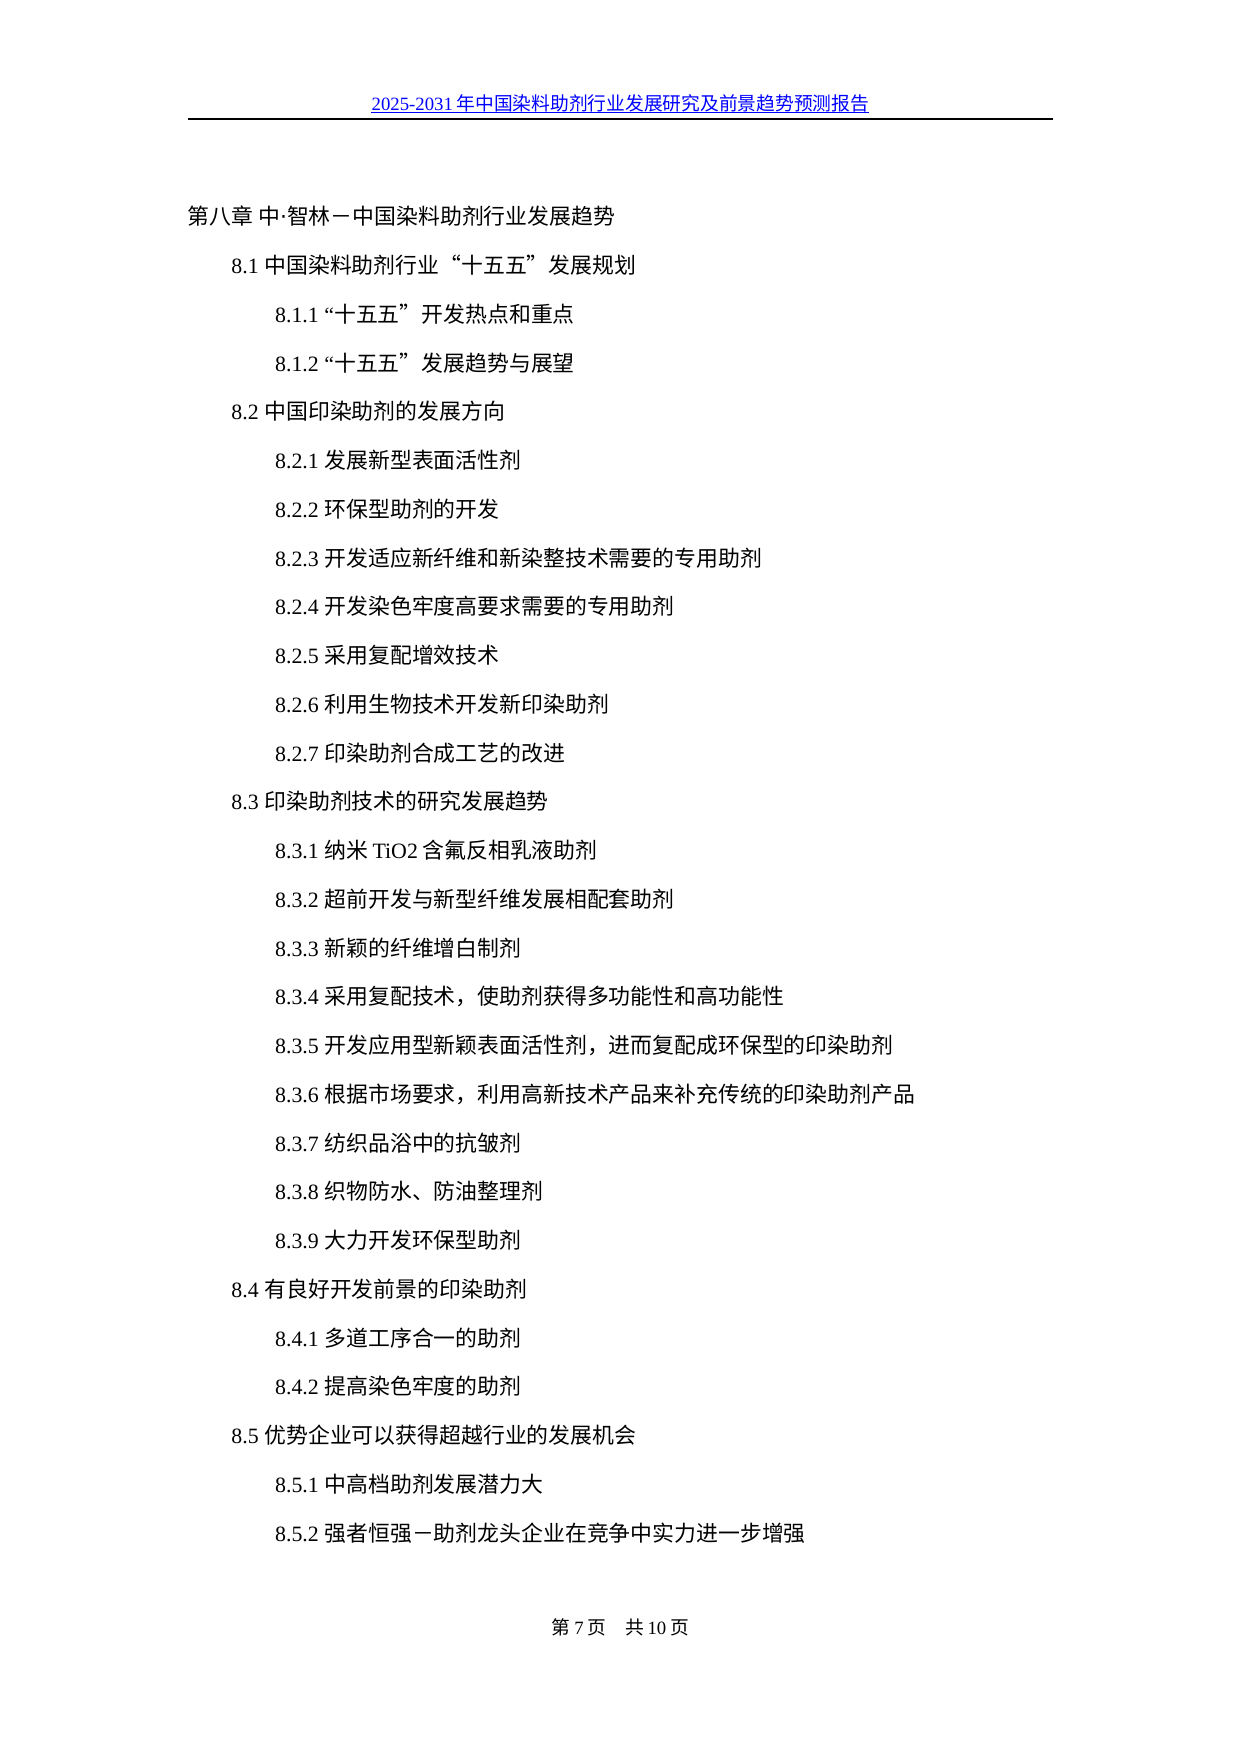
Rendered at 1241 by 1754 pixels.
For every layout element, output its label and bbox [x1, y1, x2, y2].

text [187, 150, 1053, 1548]
